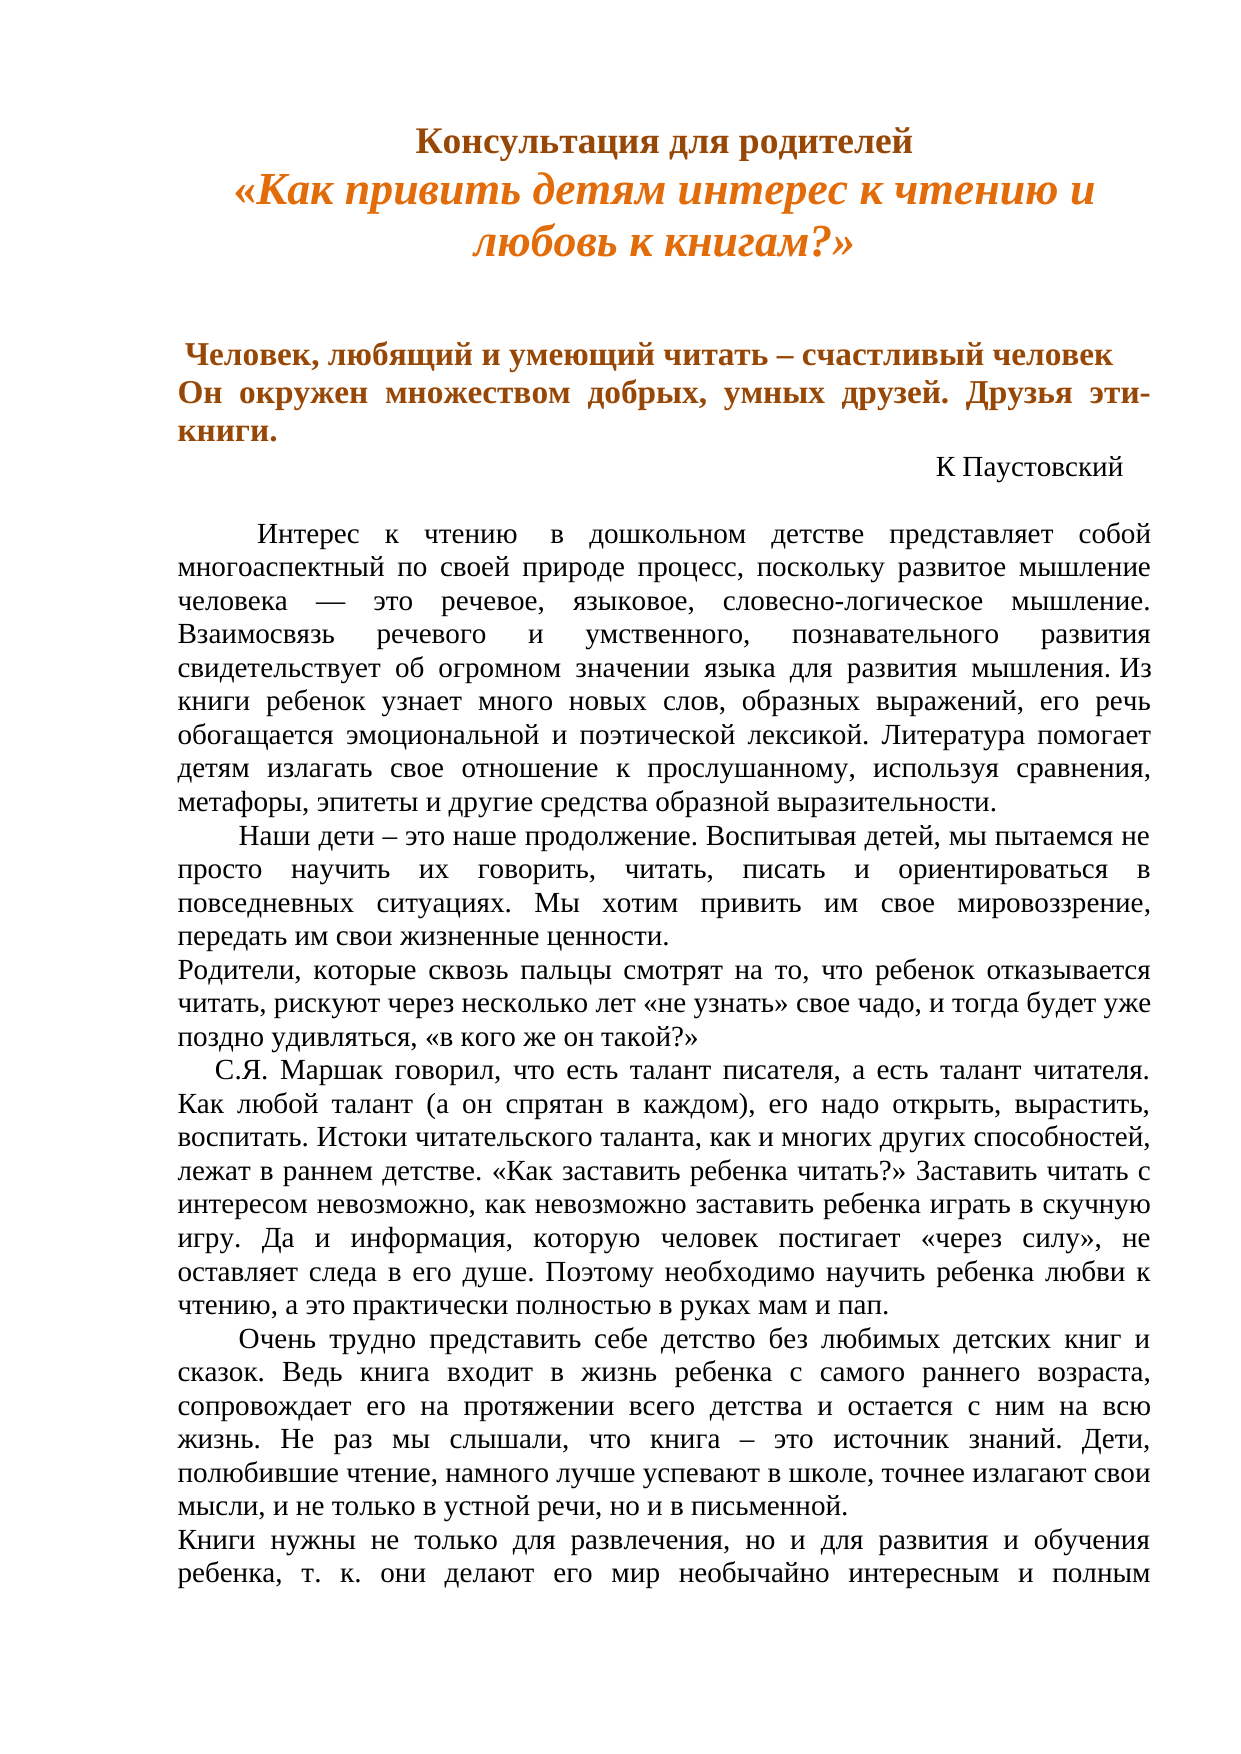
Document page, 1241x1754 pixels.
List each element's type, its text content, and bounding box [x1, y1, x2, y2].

text Он окружен множеством добрых, умных друзей. Друзья эти- книги. [177, 372, 1152, 449]
text Человек, любящий и умеющий читать – счастливый человек [177, 334, 1152, 372]
text К Паустовский [177, 449, 1152, 482]
text Консультация для родителей [177, 118, 1152, 161]
text Очень трудно представить себе детство без любимых детских книг и сказок. Ведь книга входит в жизнь ребенка с самого раннего возраста, сопровождает его на протяжении всего детства и остается с ним на всю жизнь. Не раз мы слышали, что книга – это источник знаний. Дети, полюбившие чтение, намного лучше успевают в школе, точнее излагают свои мысли, и не только в устной речи, но и в письменной. [177, 1321, 1152, 1522]
text Наши дети – это наше продолжение. Воспитывая детей, мы пытаемся не просто научить их говорить, читать, писать и ориентироваться в повседневных ситуациях. Мы хотим привить им свое мировоззрение, передать им свои жизненные ценности. [177, 818, 1152, 952]
text «Как привить детям интерес к чтению и любовь к книгам?» [177, 161, 1152, 267]
text С.Я. Маршак говорил, что есть талант писателя, а есть талант читателя. Как любой талант (а он спрятан в каждом), его надо открыть, вырастить, воспитать. Истоки читательского таланта, как и многих других способностей, лежат в раннем детстве. «Как заставить ребенка читать?» Заставить читать с интересом невозможно, как невозможно заставить ребенка играть в скучную игру. Да и информация, которую человек постигает «через силу», не оставляет следа в его душе. Поэтому необходимо научить ребенка любви к чтению, а это практически полностью в руках мам и пап. [177, 1052, 1152, 1321]
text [177, 1522, 1152, 1589]
text Родители, которые сквозь пальцы смотрят на то, что ребенок отказывается читать, рискуют через несколько лет «не узнать» свое чадо, и тогда будет уже поздно удивляться, «в кого же он такой?» [177, 952, 1152, 1052]
text Интерес к чтению в дошкольном детстве представляет собой многоаспектный по своей природе процесс, поскольку развитое мышление человека — это речевое, языковое, словесно-логическое мышление. Взаимосвязь речевого и умственного, познавательного развития свидетельствует об огромном значении языка для развития мышления. Из книги ребенок узнает много новых слов, образных выражений, его речь обогащается эмоциональной и поэтической лексикой. Литература помогает детям излагать свое отношение к прослушанному, используя сравнения, метафоры, эпитеты и другие средства образной выразительности. [177, 516, 1152, 818]
